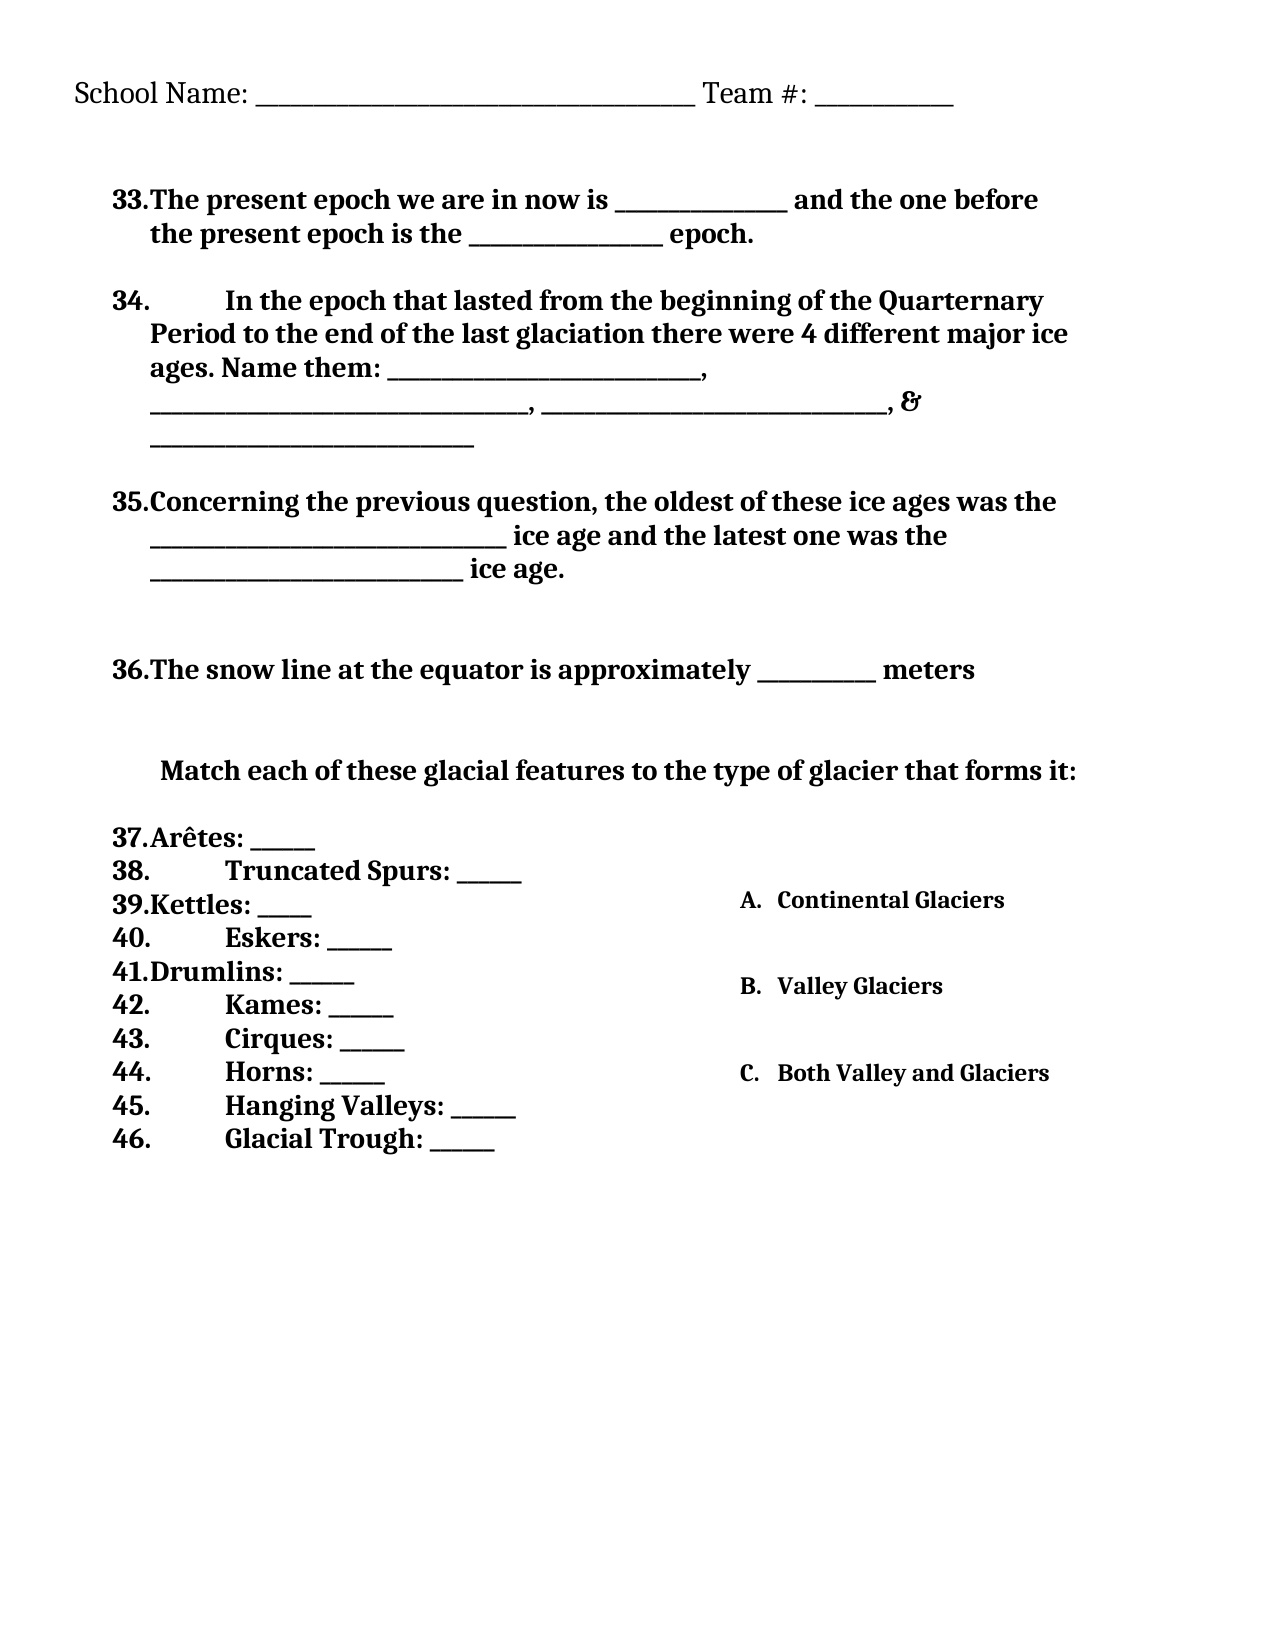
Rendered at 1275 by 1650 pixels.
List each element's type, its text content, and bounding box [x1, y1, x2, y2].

list Glacial Trough: ______ [112, 1123, 1087, 1156]
list Cirques: ______ [112, 1022, 1087, 1056]
list Concerning the previous question, the oldest of these ice ages was the _________________________________ ice age and the latest one was the _____________________________ ice age. [112, 485, 1087, 586]
list Horns: ______ [112, 1056, 1087, 1089]
list Truncated Spurs: ______ [112, 854, 1087, 888]
list The present epoch we are in now is ________________ and the one before the present epoch is the __________________ epoch. [112, 183, 1087, 251]
list Match each of these glacial features to the type of glacier that forms it: [150, 754, 1087, 787]
list The snow line at the equator is approximately ___________ meters [112, 653, 1087, 687]
list Kettles: _____ [112, 888, 1087, 921]
list Drumlins: ______ [112, 955, 1087, 988]
list Hanging Valleys: ______ [112, 1089, 1087, 1123]
list Kames: ______ [112, 988, 1087, 1022]
list Eskers: ______ [112, 921, 1087, 955]
list In the epoch that lasted from the beginning of the Quarternary Period to the end of the last glaciation there were 4 different major ice ages. Name them: _____________________________, ___________________________________, ________________________________, & ______________________________ [112, 284, 1087, 452]
list Arêtes: ______ [112, 821, 1087, 854]
